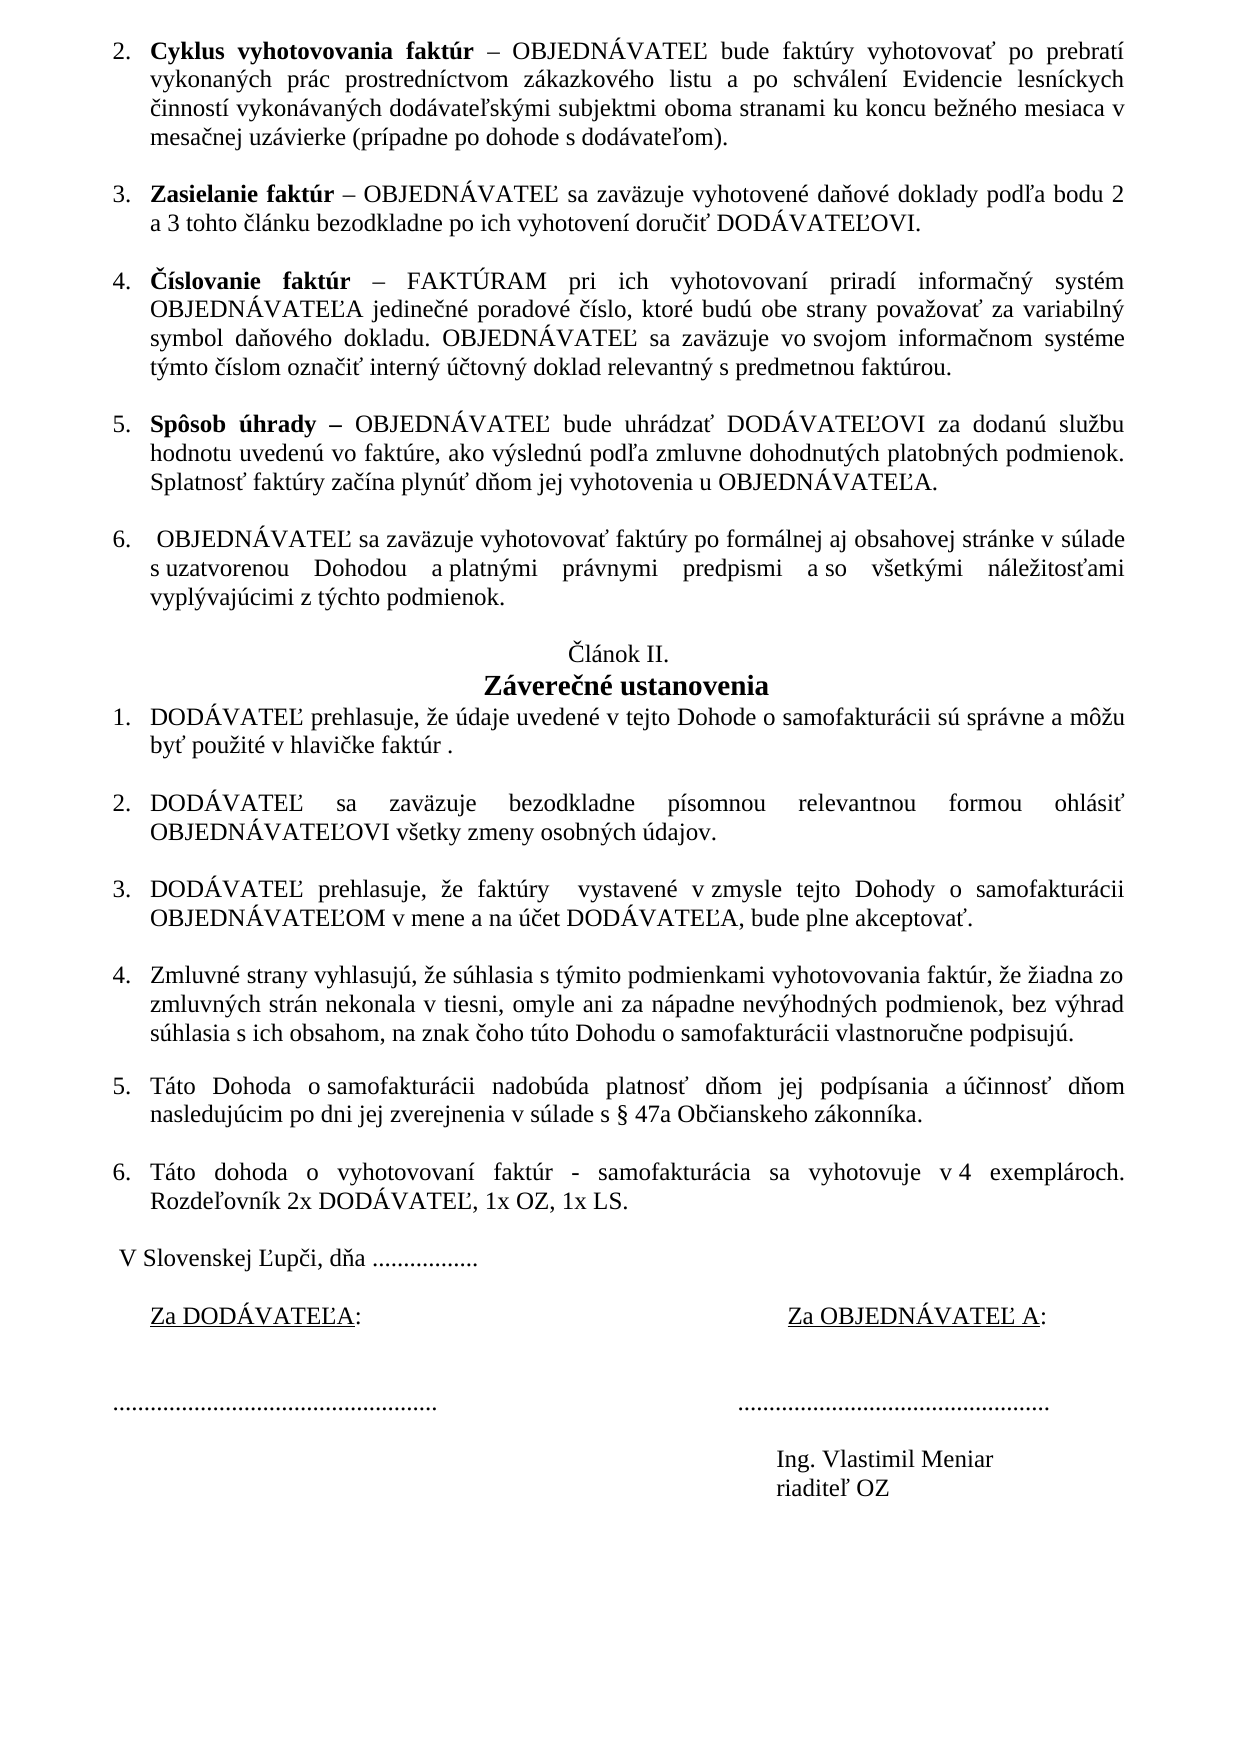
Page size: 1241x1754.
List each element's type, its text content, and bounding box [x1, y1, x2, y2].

text .................................................... .................................................. [112, 1387, 1125, 1416]
list Spôsob úhrady – OBJEDNÁVATEĽ bude uhrádzať DODÁVATEĽOVI za dodanú službu hodnotu uvedenú vo faktúre, ako výslednú podľa zmluvne dohodnutých platobných podmienok. Splatnosť faktúry začína plynúť dňom jej vyhotovenia u OBJEDNÁVATEĽA. [112, 409, 1125, 496]
text Záverečné ustanovenia [127, 668, 1125, 702]
list riaditeľ OZ [112, 1473, 1125, 1502]
list DODÁVATEĽ prehlasuje, že údaje uvedené v tejto Dohode o samofakturácii sú správne a môžu byť použité v hlavičke faktúr . [112, 702, 1125, 759]
list OBJEDNÁVATEĽ sa zaväzuje vyhotovovať faktúry po formálnej aj obsahovej stránke v súlade s uzatvorenou Dohodou a platnými právnymi predpismi a so všetkými náležitosťami vyplývajúcimi z týchto podmienok. [112, 524, 1125, 611]
list Ing. Vlastimil Meniar [112, 1444, 1125, 1473]
list DODÁVATEĽ prehlasuje, že faktúry vystavené v zmysle tejto Dohody o samofakturácii OBJEDNÁVATEĽOM v mene a na účet DODÁVATEĽA, bude plne akceptovať. [112, 874, 1125, 932]
list Zmluvné strany vyhlasujú, že súhlasia s týmito podmienkami vyhotovovania faktúr, že žiadna zo zmluvných strán nekonala v tiesni, omyle ani za nápadne nevýhodných podmienok, bez výhrad súhlasia s ich obsahom, na znak čoho túto Dohodu o samofakturácii vlastnoručne podpisujú. [112, 961, 1125, 1047]
text Článok II. [112, 639, 1125, 668]
text Za DODÁVATEĽA: Za OBJEDNÁVATEĽ A: [150, 1301, 1125, 1329]
list Táto dohoda o vyhotovovaní faktúr - samofakturácia sa vyhotovuje v 4 exemplároch. Rozdeľovník 2x DODÁVATEĽ, 1x OZ, 1x LS. [112, 1157, 1125, 1214]
text V Slovenskej Ľupči, dňa ................. [112, 1243, 1125, 1272]
list Číslovanie faktúr – FAKTÚRAM pri ich vyhotovovaní priradí informačný systém OBJEDNÁVATEĽA jedinečné poradové číslo, ktoré budú obe strany považovať za variabilný symbol daňového dokladu. OBJEDNÁVATEĽ sa zaväzuje vo svojom informačnom systéme týmto číslom označiť interný účtovný doklad relevantný s predmetnou faktúrou. [112, 266, 1125, 381]
list Cyklus vyhotovovania faktúr – OBJEDNÁVATEĽ bude faktúry vyhotovovať po prebratí vykonaných prác prostredníctvom zákazkového listu a po schválení Evidencie lesníckych činností vykonávaných dodávateľskými subjektmi oboma stranami ku koncu bežného mesiaca v mesačnej uzávierke (prípadne po dohode s dodávateľom). [112, 36, 1125, 151]
list DODÁVATEĽ sa zaväzuje bezodkladne písomnou relevantnou formou ohlásiť OBJEDNÁVATEĽOVI všetky zmeny osobných údajov. [112, 788, 1125, 846]
list Zasielanie faktúr – OBJEDNÁVATEĽ sa zaväzuje vyhotovené daňové doklady podľa bodu 2 a 3 tohto článku bezodkladne po ich vyhotovení doručiť DODÁVATEĽOVI. [112, 179, 1125, 237]
list Táto Dohoda o samofakturácii nadobúda platnosť dňom jej podpísania a účinnosť dňom nasledujúcim po dni jej zverejnenia v súlade s § 47a Občianskeho zákonníka. [112, 1071, 1125, 1128]
